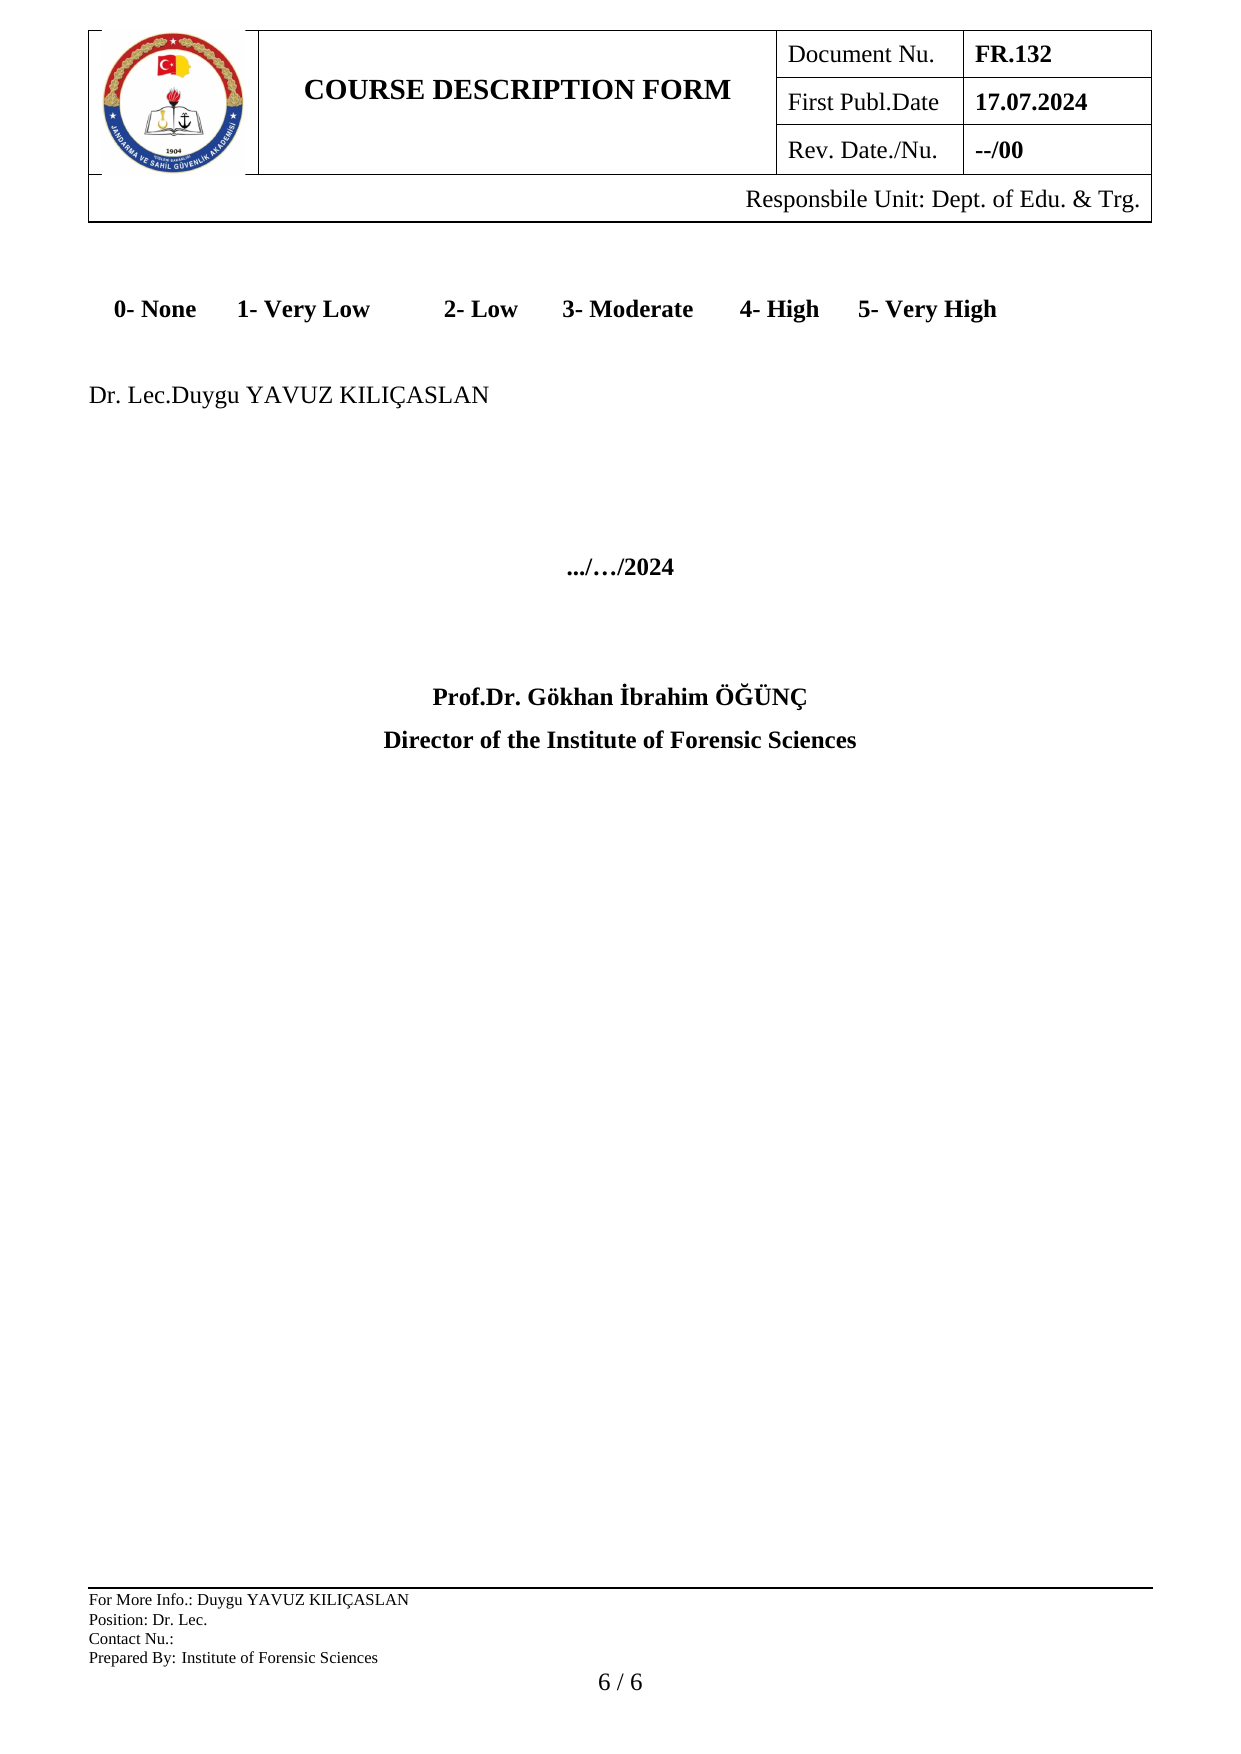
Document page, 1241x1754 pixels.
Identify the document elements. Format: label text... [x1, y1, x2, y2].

text .../…/2024 [89, 552, 1152, 581]
text Director of the Institute of Forensic Sciences [89, 725, 1152, 754]
text Prof.Dr. Gökhan İbrahim ÖĞÜNÇ [89, 682, 1152, 711]
text 0- None 1- Very Low 2- Low 3- Moderate 4- High 5- Very High [89, 294, 1152, 322]
text Dr. Lec.Duygu YAVUZ KILIÇASLAN [89, 380, 1152, 409]
picture [101, 30, 246, 175]
